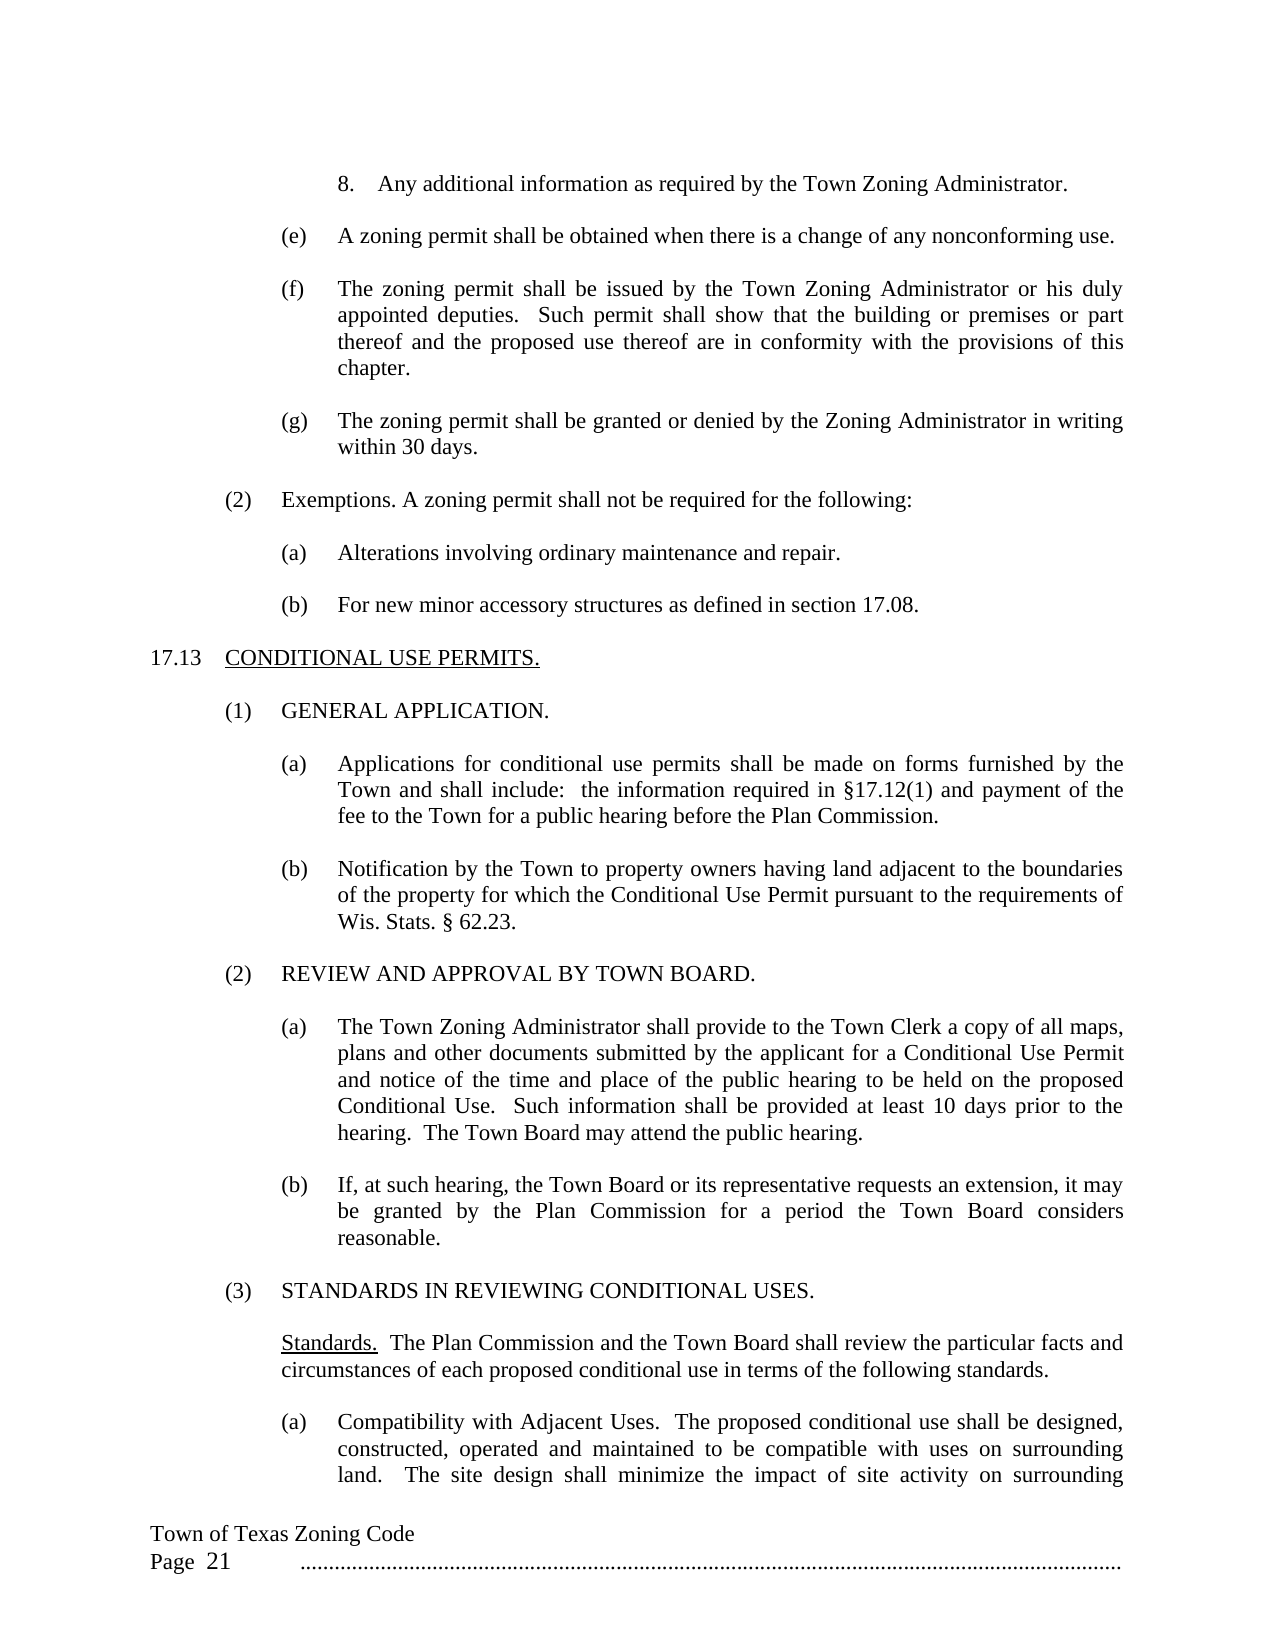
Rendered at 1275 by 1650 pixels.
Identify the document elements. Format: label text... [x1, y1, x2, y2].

text (b) Notification by the Town to property owners having land adjacent to the boundaries of the property for which the Conditional Use ermit pursuant to the requirements of 62.23 [281, 855, 1125, 934]
text 17.13 CONDITIONAL USE PERMITS. [150, 644, 1125, 671]
text (1) GENERAL APPLICATION. [225, 697, 1125, 723]
text (a) Applications for conditional use permits shall be made on forms furnished by the Town and shall include: the information required in §17.12(1) and payment of the fee to the Town for a public hearing before the Plan Commission. [281, 749, 1125, 829]
